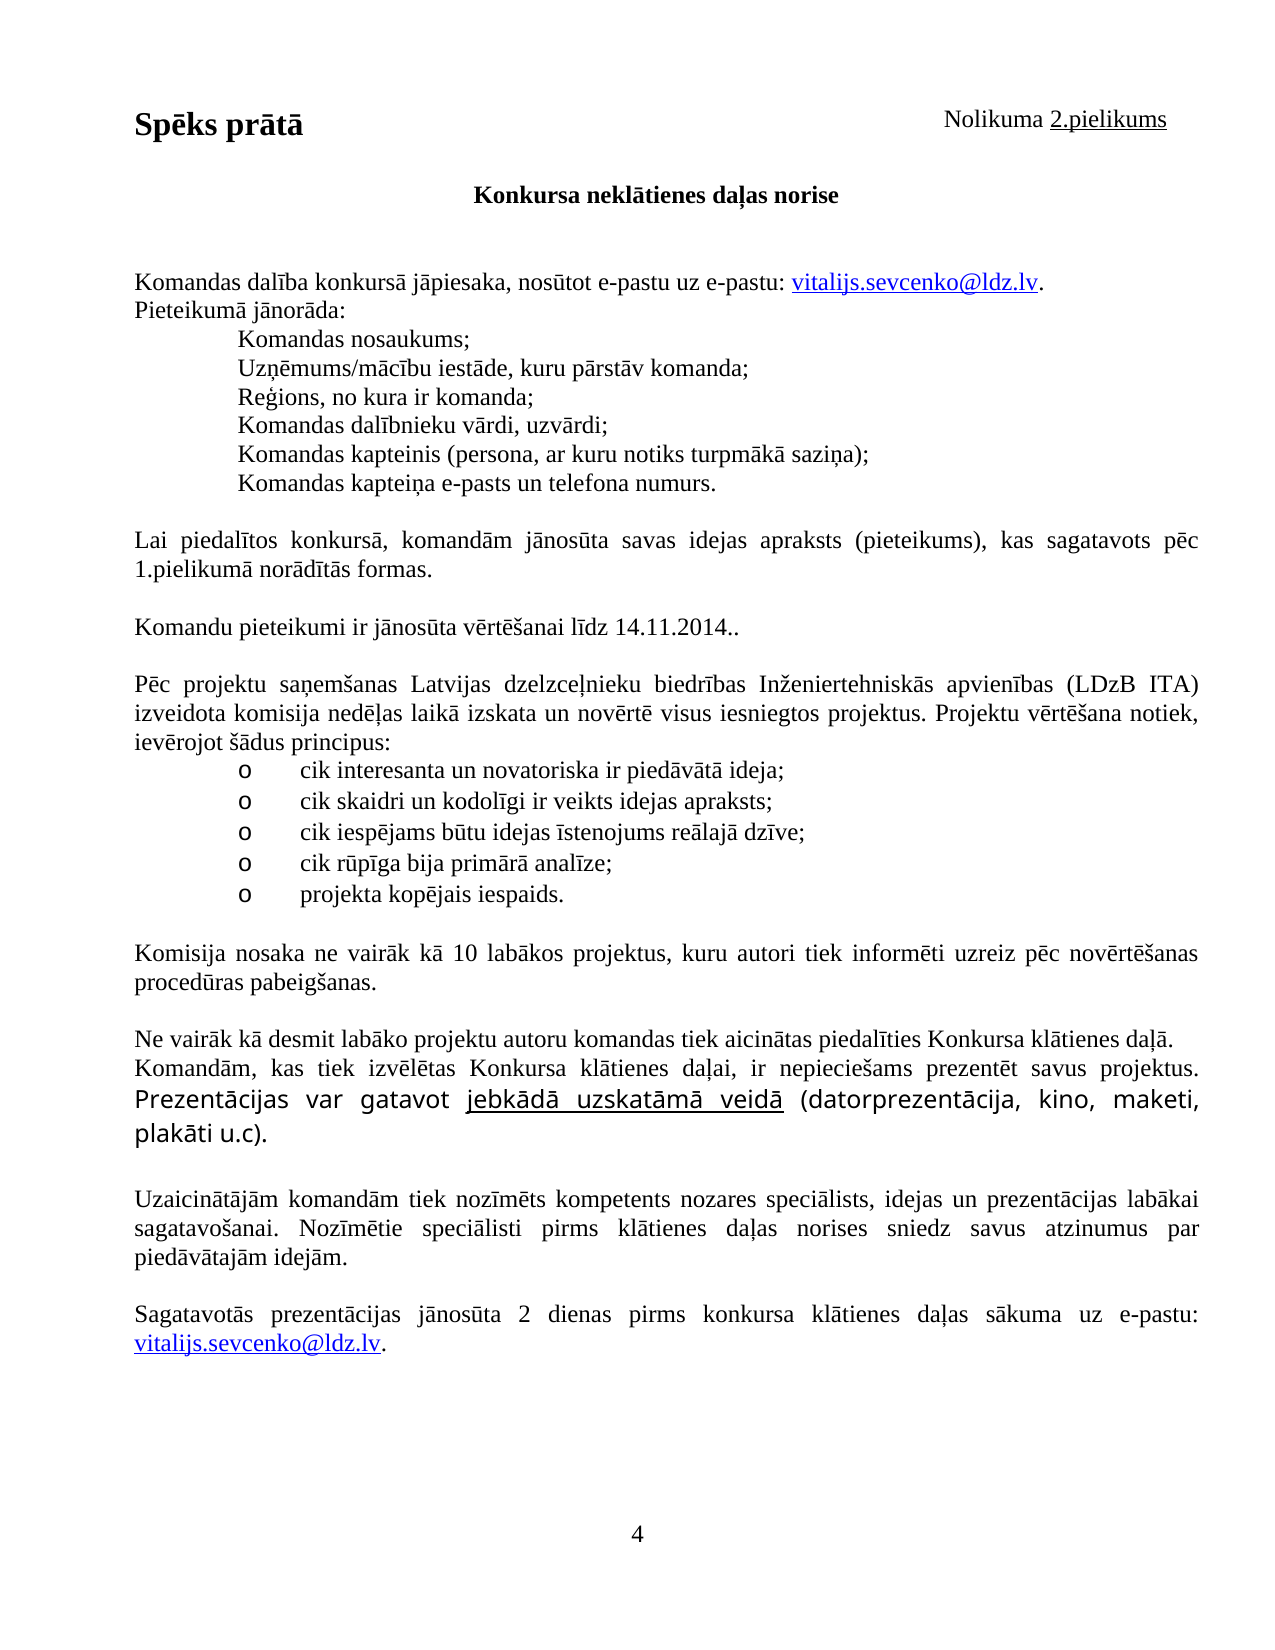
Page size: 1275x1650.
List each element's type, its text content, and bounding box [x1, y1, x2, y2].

text Konkursa neklātienes daļas norise [112, 180, 1200, 209]
text Komandas dalība konkursā jāpiesaka, nosūtot e-pastu uz e-pastu: vitalijs.sevcenko@ldz.lv. [134, 267, 1200, 295]
list cik iespējams būtu idejas īstenojums reālajā dzīve; [237, 817, 1200, 848]
list Komandas nosaukums; [237, 324, 1200, 353]
list Uzņēmums/mācību iestāde, kuru pārstāv komanda; [237, 353, 1200, 382]
text Uzaicinātājām komandām tiek nozīmēts kompetents nozares speciālists, idejas un prezentācijas labākai sagatavošanai. Nozīmētie speciālisti pirms klātienes daļas norises sniedz savus atzinumus par piedāvātajām idejām. [134, 1184, 1200, 1271]
text Ne vairāk kā desmit labāko projektu autoru komandas tiek aicinātas piedalīties Konkursa klātienes daļā. [134, 1024, 1200, 1053]
list Komandas dalībnieku vārdi, uzvārdi; [237, 410, 1200, 439]
list Komandu pieteikumi ir jānosūta vērtēšanai līdz 14.11.2014.. [134, 612, 1200, 640]
text Pieteikumā jānorāda: [134, 295, 1200, 324]
table_header Spēks prātā [119, 104, 649, 142]
list cik skaidri un kodolīgi ir veikts idejas apraksts; [237, 786, 1200, 817]
text Komandām, kas tiek izvēlētas Konkursa klātienes daļai, ir nepieciešams prezentēt savus projektus. Prezentācijas var gatavot jebkādā uzskatāmā veidā (datorprezentācija, kino, maketi, plakāti u.c). [134, 1053, 1200, 1150]
list Komandas kapteiņa e-pasts un telefona numurs. [237, 468, 1200, 497]
list Reģions, no kura ir komanda; [237, 382, 1200, 410]
list cik interesanta un novatoriska ir piedāvātā ideja; [237, 755, 1200, 786]
list Pēc projektu saņemšanas Latvijas dzelzceļnieku biedrības Inženiertehniskās apvienības (LDzB ITA) izveidota komisija nedēļas laikā izskata un novērtē visus iesniegtos projektus. Projektu vērtēšana notiek, ievērojot šādus principus: [134, 669, 1200, 755]
table_header Nolikuma 2.pielikums [649, 104, 1178, 142]
text Sagatavotās prezentācijas jānosūta 2 dienas pirms konkursa klātienes daļas sākuma uz e-pastu: vitalijs.sevcenko@ldz.lv. [134, 1299, 1200, 1357]
list Komandas kapteinis (persona, ar kuru notiks turpmākā saziņa); [237, 439, 1200, 468]
list cik rūpīga bija primārā analīze; [237, 848, 1200, 879]
text Lai piedalītos konkursā, komandām jānosūta savas idejas apraksts (pieteikums), kas sagatavots pēc 1.pielikumā norādītās formas. [134, 525, 1200, 583]
text Komisija nosaka ne vairāk kā 10 labākos projektus, kuru autori tiek informēti uzreiz pēc novērtēšanas procedūras pabeigšanas. [134, 938, 1200, 996]
list projekta kopējais iespaids. [237, 879, 1200, 909]
